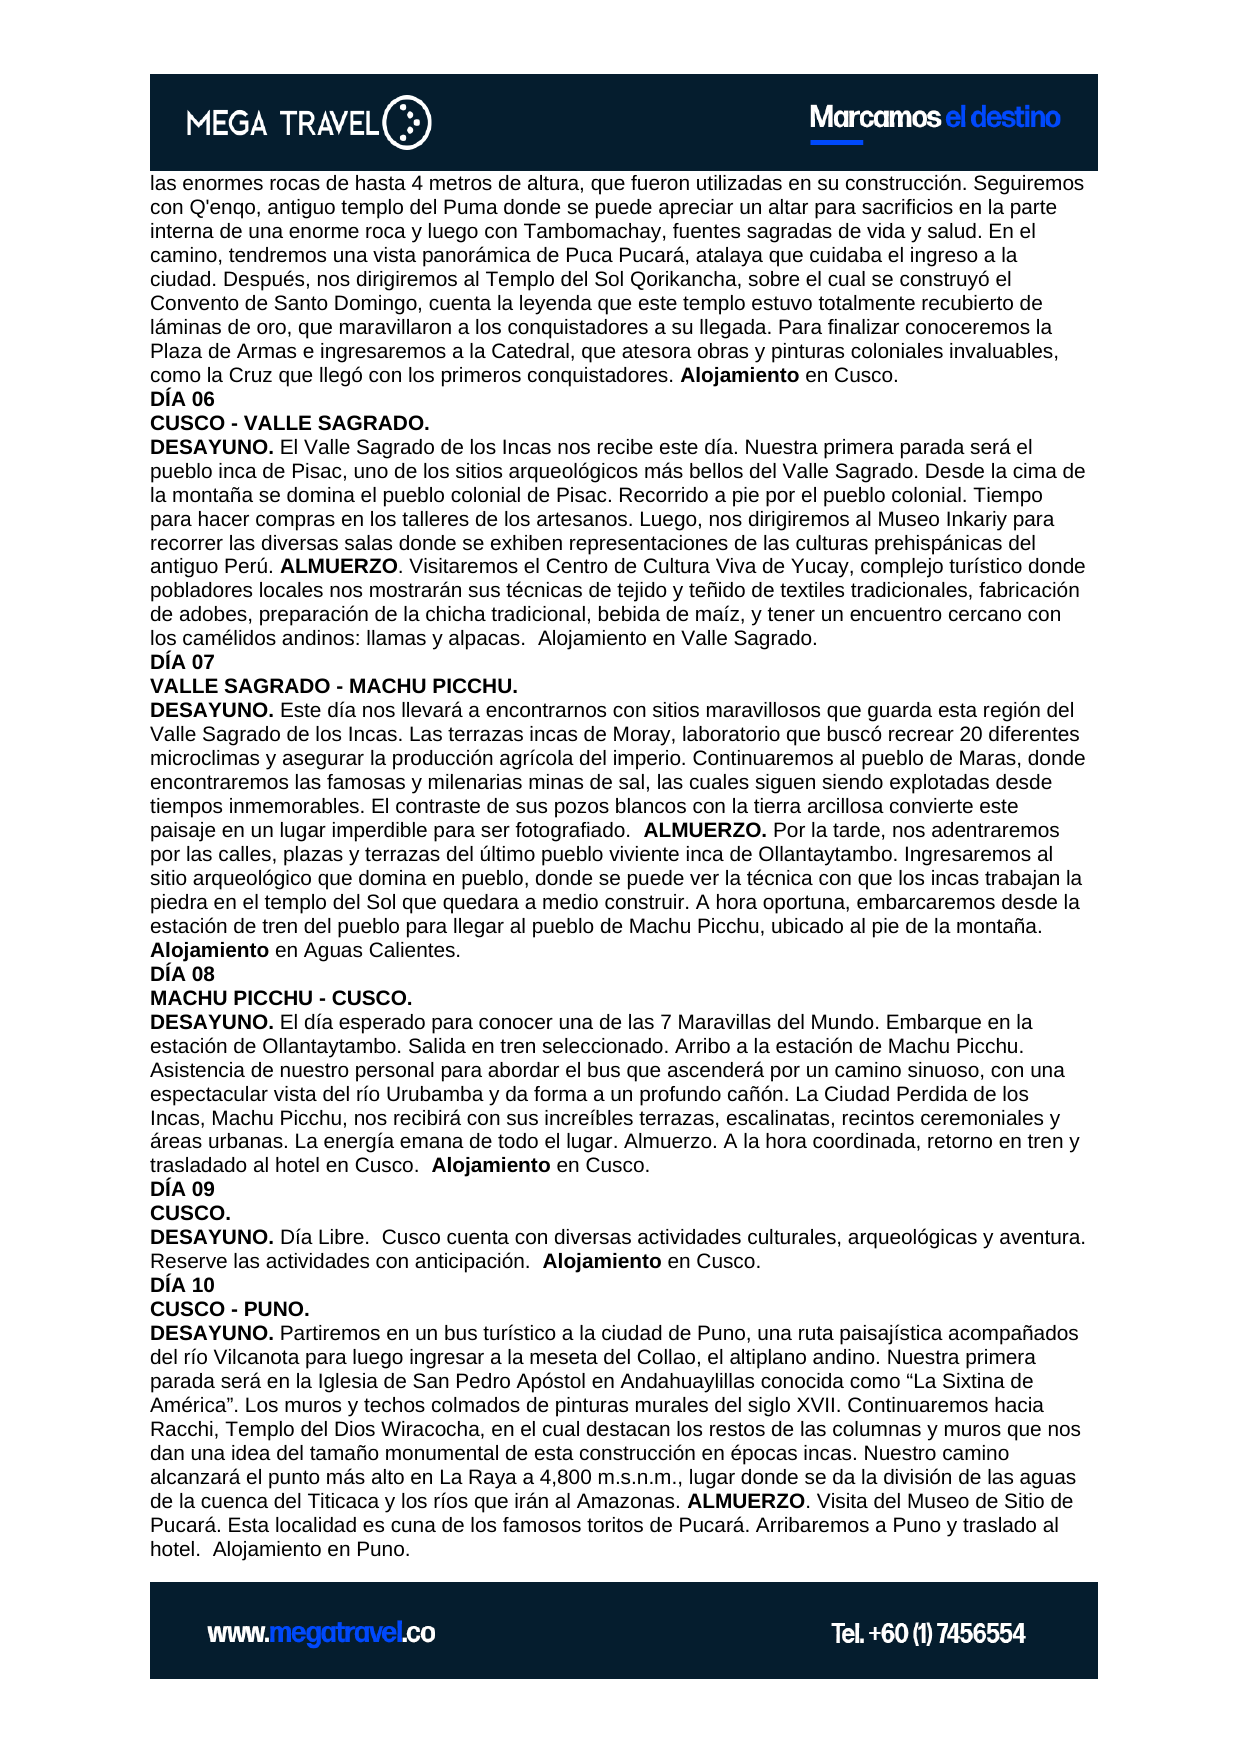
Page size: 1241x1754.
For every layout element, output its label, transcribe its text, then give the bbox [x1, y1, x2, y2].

text DÍA 06 CUSCO - VALLE SAGRADO.DESAYUNO. El Valle Sagrado de los Incas nos recibe este día. Nuestra primera parada será el pueblo inca de Pisac, uno de los sitios arqueológicos más bellos del Valle Sagrado. Desde la cima de la montaña se domina el pueblo colonial de Pisac. Recorrido a pie por el pueblo colonial. Tiempo para hacer compras en los talleres de los artesanos. Luego, nos dirigiremos al Museo Inkariy para recorrer las diversas salas donde se exhiben representaciones de las culturas prehispánicas del antiguo Perú. ALMUERZO. Visitaremos el Centro de Cultura Viva de Yucay, complejo turístico donde pobladores locales nos mostrarán sus técnicas de tejido y teñido de textiles tradicionales, fabricación de adobes, preparación de la chicha tradicional, bebida de maíz, y tener un encuentro cercano con los camélidos andinos: llamas y alpacas. Alojamiento en Valle Sagrado. [150, 387, 1090, 650]
text DÍA 09 CUSCO.DESAYUNO. Día Libre. Cusco cuenta con diversas actividades culturales, arqueológicas y aventura. Reserve las actividades con anticipación. Alojamiento en Cusco. [150, 1177, 1090, 1273]
text DÍA 10 CUSCO - PUNO.DESAYUNO. Partiremos en un bus turístico a la ciudad de Puno, una ruta paisajística acompañados del río Vilcanota para luego ingresar a la meseta del Collao, el altiplano andino. Nuestra primera parada será en la Iglesia de San Pedro Apóstol en Andahuaylillas conocida como “La Sixtina de América”. Los muros y techos colmados de pinturas murales del siglo XVII. Continuaremos hacia Racchi, Templo del Dios Wiracocha, en el cual destacan los restos de las columnas y muros que nos dan una idea del tamaño monumental de esta construcción en épocas incas. Nuestro camino alcanzará el punto más alto en La Raya a 4,800 m.s.n.m., lugar donde se da la división de las aguas de la cuenca del Titicaca y los ríos que irán al Amazonas. ALMUERZO. Visita del Museo de Sitio de Pucará. Esta localidad es cuna de los famosos toritos de Pucará. Arribaremos a Puno y traslado al hotel. Alojamiento en Puno. [150, 1273, 1090, 1561]
text DÍA 07 VALLE SAGRADO - MACHU PICCHU.DESAYUNO. Este día nos llevará a encontrarnos con sitios maravillosos que guarda esta región del Valle Sagrado de los Incas. Las terrazas incas de Moray, laboratorio que buscó recrear 20 diferentes microclimas y asegurar la producción agrícola del imperio. Continuaremos al pueblo de Maras, donde encontraremos las famosas y milenarias minas de sal, las cuales siguen siendo explotadas desde tiempos inmemorables. El contraste de sus pozos blancos con la tierra arcillosa convierte este paisaje en un lugar imperdible para ser fotografiado. ALMUERZO. Por la tarde, nos adentraremos por las calles, plazas y terrazas del último pueblo viviente inca de Ollantaytambo. Ingresaremos al sitio arqueológico que domina en pueblo, donde se puede ver la técnica con que los incas trabajan la piedra en el templo del Sol que quedara a medio construir. A hora oportuna, embarcaremos desde la estación de tren del pueblo para llegar al pueblo de Machu Picchu, ubicado al pie de la montaña. Alojamiento en Aguas Calientes. [150, 650, 1090, 962]
text DÍA 08 MACHU PICCHU - CUSCO.DESAYUNO. El día esperado para conocer una de las 7 Maravillas del Mundo. Embarque en la estación de Ollantaytambo. Salida en tren seleccionado. Arribo a la estación de Machu Picchu. Asistencia de nuestro personal para abordar el bus que ascenderá por un camino sinuoso, con una espectacular vista del río Urubamba y da forma a un profundo cañón. La Ciudad Perdida de los Incas, Machu Picchu, nos recibirá con sus increíbles terrazas, escalinatas, recintos ceremoniales y áreas urbanas. La energía emana de todo el lugar. Almuerzo. A la hora coordinada, retorno en tren y trasladado al hotel en Cusco. Alojamiento en Cusco. [150, 962, 1090, 1177]
picture [150, 1582, 1098, 1679]
picture [150, 74, 1098, 171]
